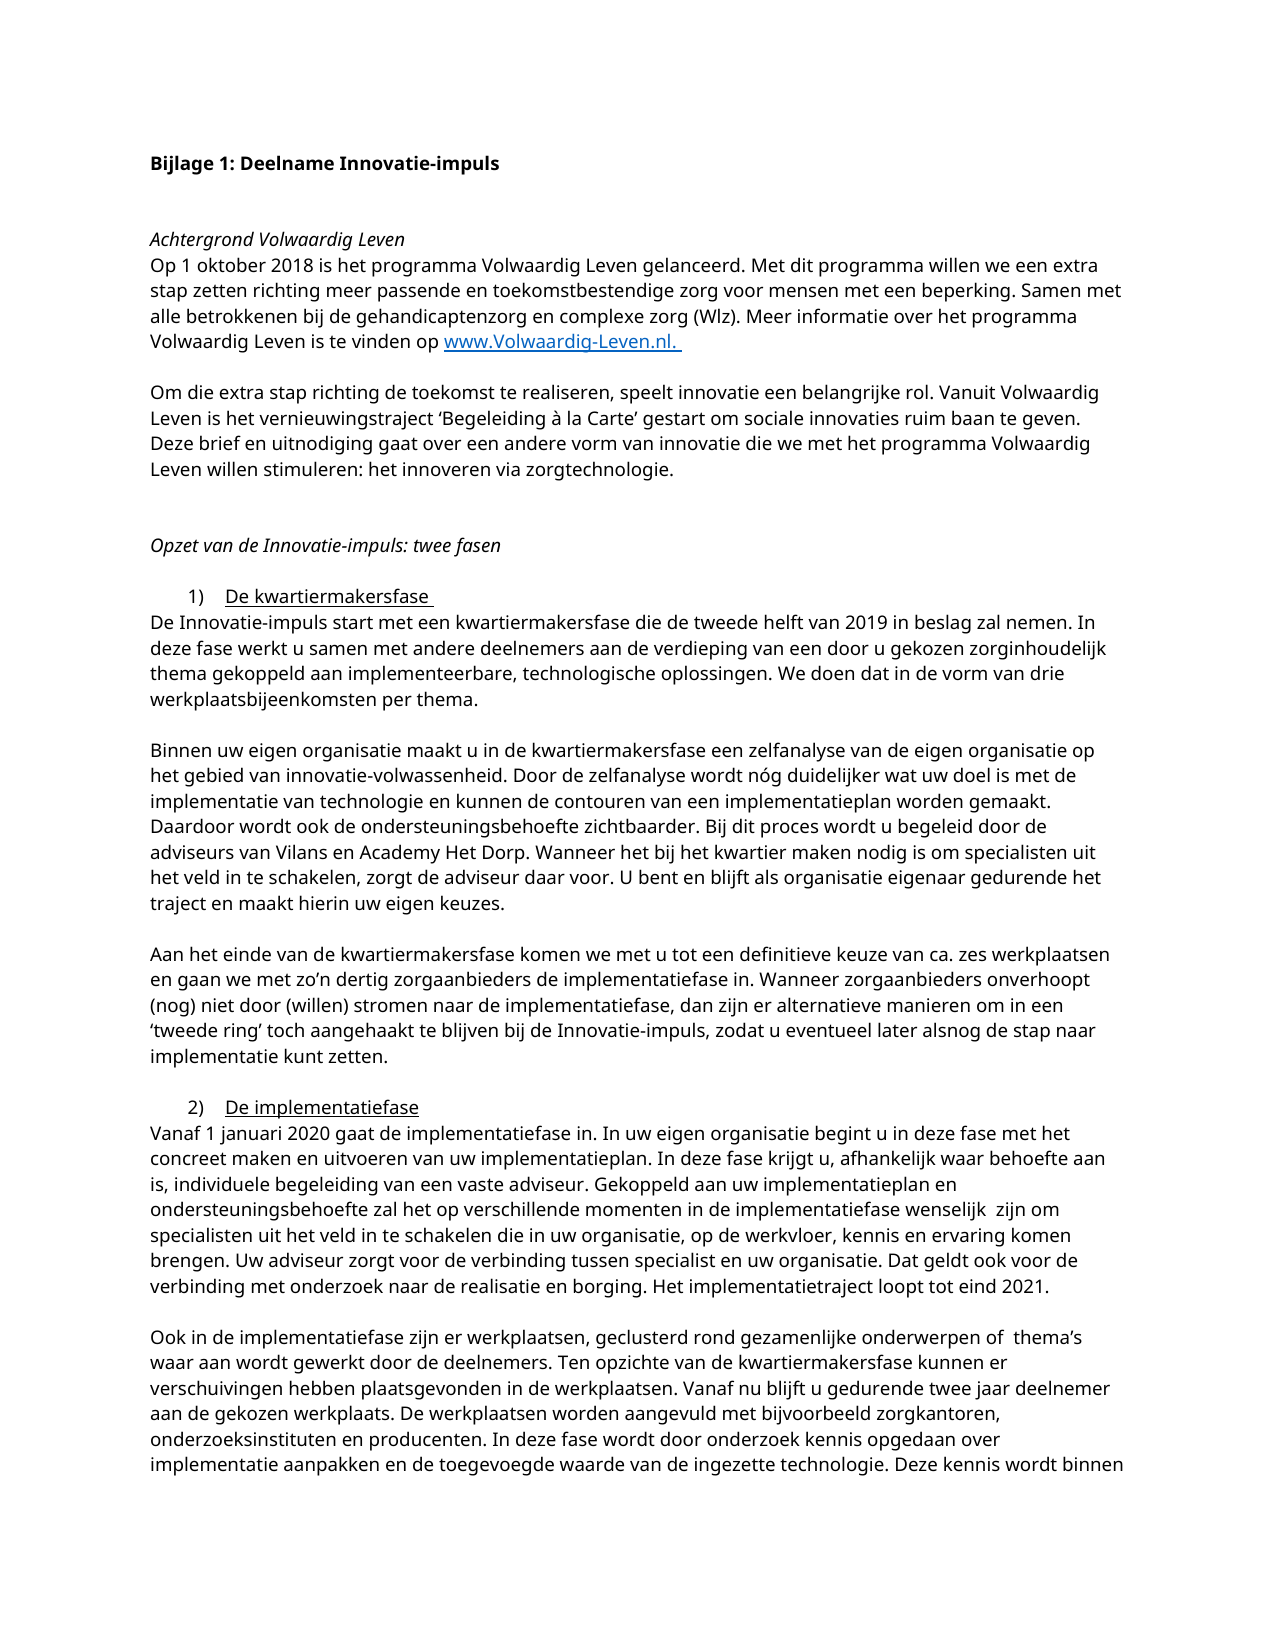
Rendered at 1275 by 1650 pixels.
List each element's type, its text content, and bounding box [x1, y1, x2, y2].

text Opzet van de Innovatie-impuls: twee fasen [150, 533, 1125, 558]
text Om die extra stap richting de toekomst te realiseren, speelt innovatie een belangrijke rol. Vanuit Volwaardig Leven is het vernieuwingstraject ‘Begeleiding à la Carte’ gestart om sociale innovaties ruim baan te geven. Deze brief en uitnodiging gaat over een andere vorm van innovatie die we met het programma Volwaardig Leven willen stimuleren: het innoveren via zorgtechnologie. [150, 380, 1125, 482]
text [150, 1324, 1125, 1477]
text Vanaf 1 januari 2020 gaat de implementatiefase in. In uw eigen organisatie begint u in deze fase met het concreet maken en uitvoeren van uw implementatieplan. In deze fase krijgt u, afhankelijk waar behoefte aan is, individuele begeleiding van een vaste adviseur. Gekoppeld aan uw implementatieplan en ondersteuningsbehoefte zal het op verschillende momenten in de implementatiefase wenselijk zijn om specialisten uit het veld in te schakelen die in uw organisatie, op de werkvloer, kennis en ervaring komen brengen. Uw adviseur zorgt voor de verbinding tussen specialist en uw organisatie. Dat geldt ook voor de verbinding met onderzoek naar de realisatie en borging. Het implementatietraject loopt tot eind 2021. [150, 1120, 1125, 1298]
text Binnen uw eigen organisatie maakt u in de kwartiermakersfase een zelfanalyse van de eigen organisatie op het gebied van innovatie-volwassenheid. Door de zelfanalyse wordt nóg duidelijker wat uw doel is met de implementatie van technologie en kunnen de contouren van een implementatieplan worden gemaakt. Daardoor wordt ook de ondersteuningsbehoefte zichtbaarder. Bij dit proces wordt u begeleid door de adviseurs van Vilans en Academy Het Dorp. Wanneer het bij het kwartier maken nodig is om specialisten uit het veld in te schakelen, zorgt de adviseur daar voor. U bent en blijft als organisatie eigenaar gedurende het traject en maakt hierin uw eigen keuzes. [150, 737, 1125, 916]
list De implementatiefase [187, 1094, 1125, 1120]
text Op 1 oktober 2018 is het programma Volwaardig Leven gelanceerd. Met dit programma willen we een extra stap zetten richting meer passende en toekomstbestendige zorg voor mensen met een beperking. Samen met alle betrokkenen bij de gehandicaptenzorg en complexe zorg (Wlz). Meer informatie over het programma Volwaardig Leven is te vinden op www.Volwaardig-Leven.nl. [150, 252, 1125, 354]
text Achtergrond Volwaardig Leven [150, 227, 1125, 252]
list De kwartiermakersfase [187, 584, 1125, 609]
text Aan het einde van de kwartiermakersfase komen we met u tot een definitieve keuze van ca. zes werkplaatsen en gaan we met zo’n dertig zorgaanbieders de implementatiefase in. Wanneer zorgaanbieders onverhoopt (nog) niet door (willen) stromen naar de implementatiefase, dan zijn er alternatieve manieren om in een ‘tweede ring’ toch aangehaakt te blijven bij de Innovatie-impuls, zodat u eventueel later alsnog de stap naar implementatie kunt zetten. [150, 941, 1125, 1069]
text Bijlage 1: Deelname Innovatie-impuls [150, 150, 1125, 176]
text De Innovatie-impuls start met een kwartiermakersfase die de tweede helft van 2019 in beslag zal nemen. In deze fase werkt u samen met andere deelnemers aan de verdieping van een door u gekozen zorginhoudelijk thema gekoppeld aan implementeerbare, technologische oplossingen. We doen dat in de vorm van drie werkplaatsbijeenkomsten per thema. [150, 609, 1125, 711]
